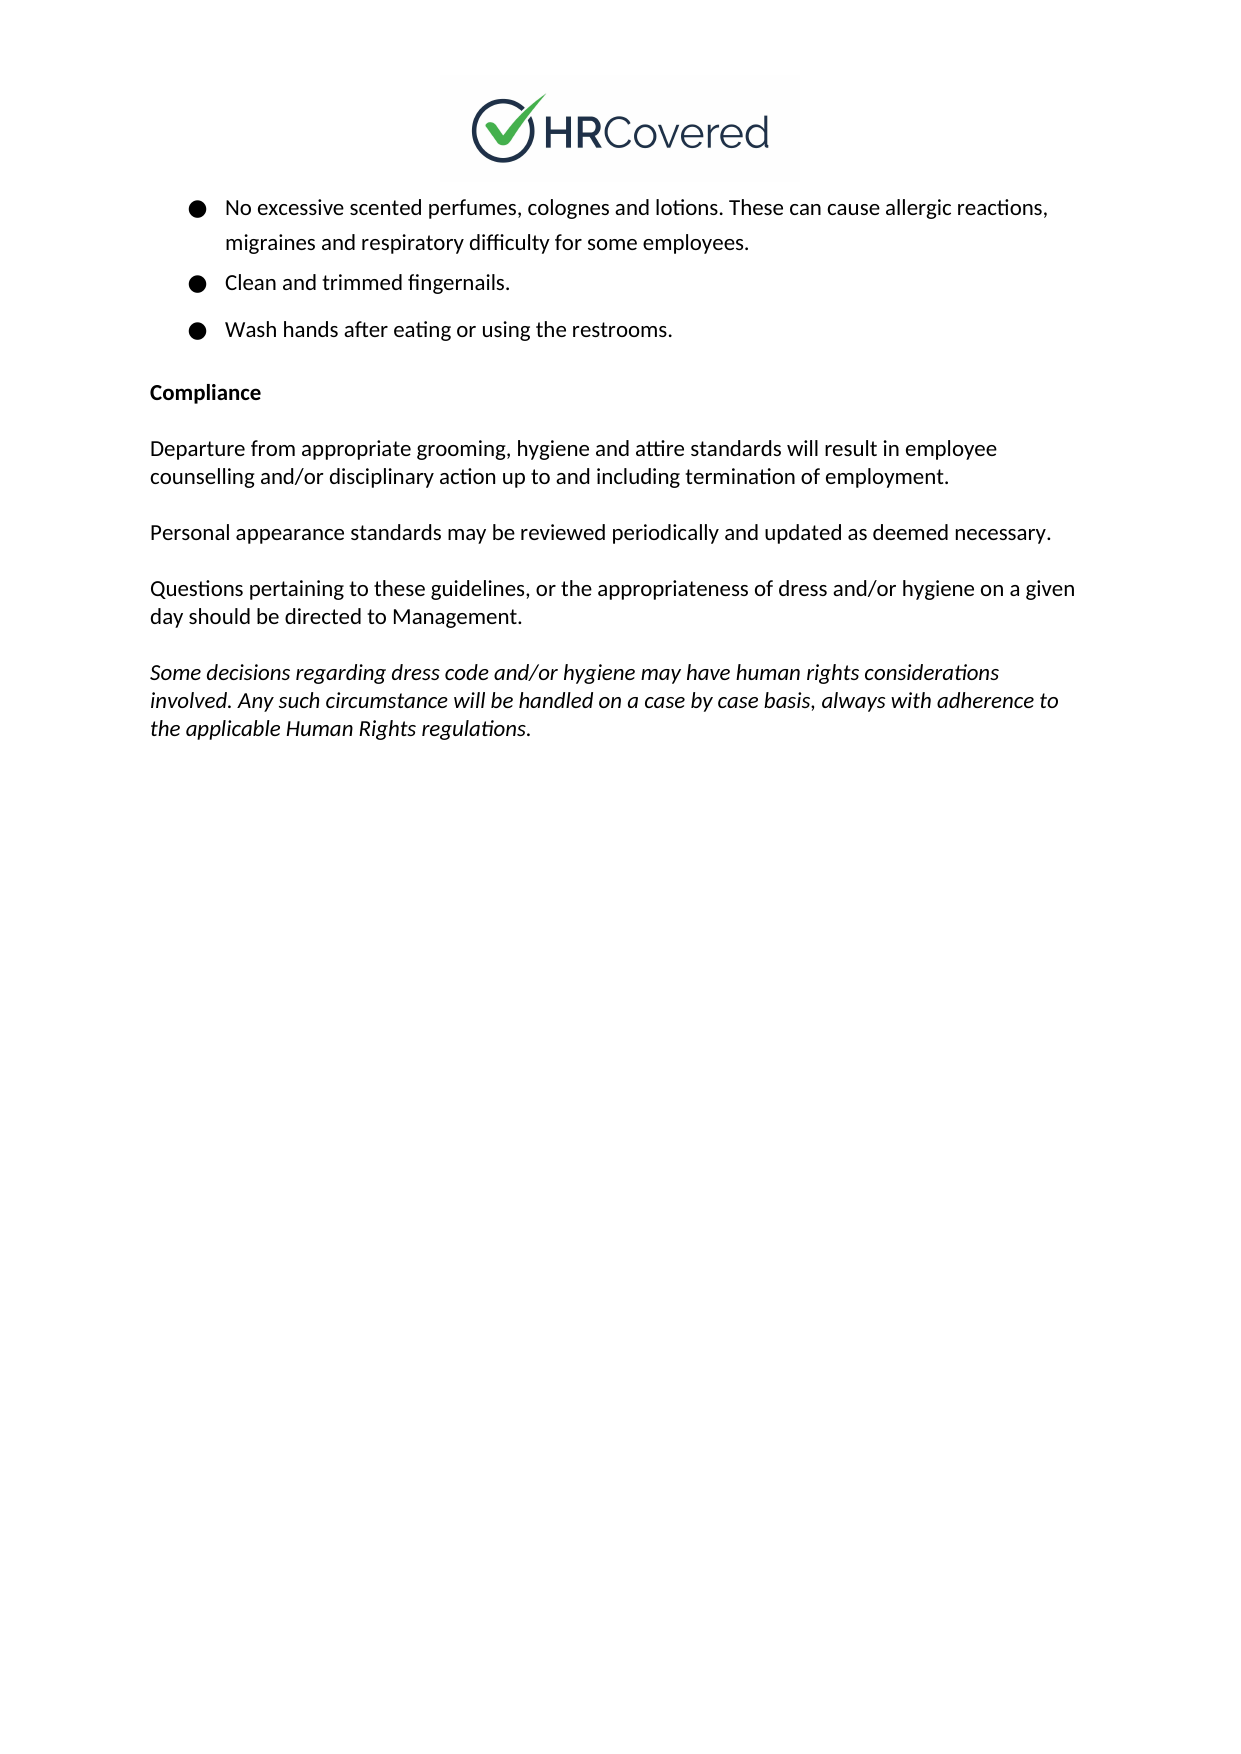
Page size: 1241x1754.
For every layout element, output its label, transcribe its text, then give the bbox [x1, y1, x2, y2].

list No excessive scented perfumes, colognes and lotions. These can cause allergic reactions, migraines and respiratory difficulty for some employees. [187, 181, 1090, 256]
list Wash hands after eating or using the restrooms. [187, 303, 1090, 350]
text Compliance [150, 378, 1090, 406]
text Departure from appropriate grooming, hygiene and attire standards will result in employee counselling and/or disciplinary action up to and including termination of employment. [150, 434, 1090, 490]
text Personal appearance standards may be reviewed periodically and updated as deemed necessary. [150, 518, 1090, 546]
list Clean and trimmed fingernails. [187, 256, 1090, 303]
text Some decisions regarding dress code and/or hygiene may have human rights considerations involved. Any such circumstance will be handled on a case by case basis, always with adherence to the applicable Human Rights regulations. [150, 658, 1090, 743]
picture [439, 75, 801, 182]
text Questions pertaining to these guidelines, or the appropriateness of dress and/or hygiene on a given day should be directed to Management. [150, 574, 1090, 631]
